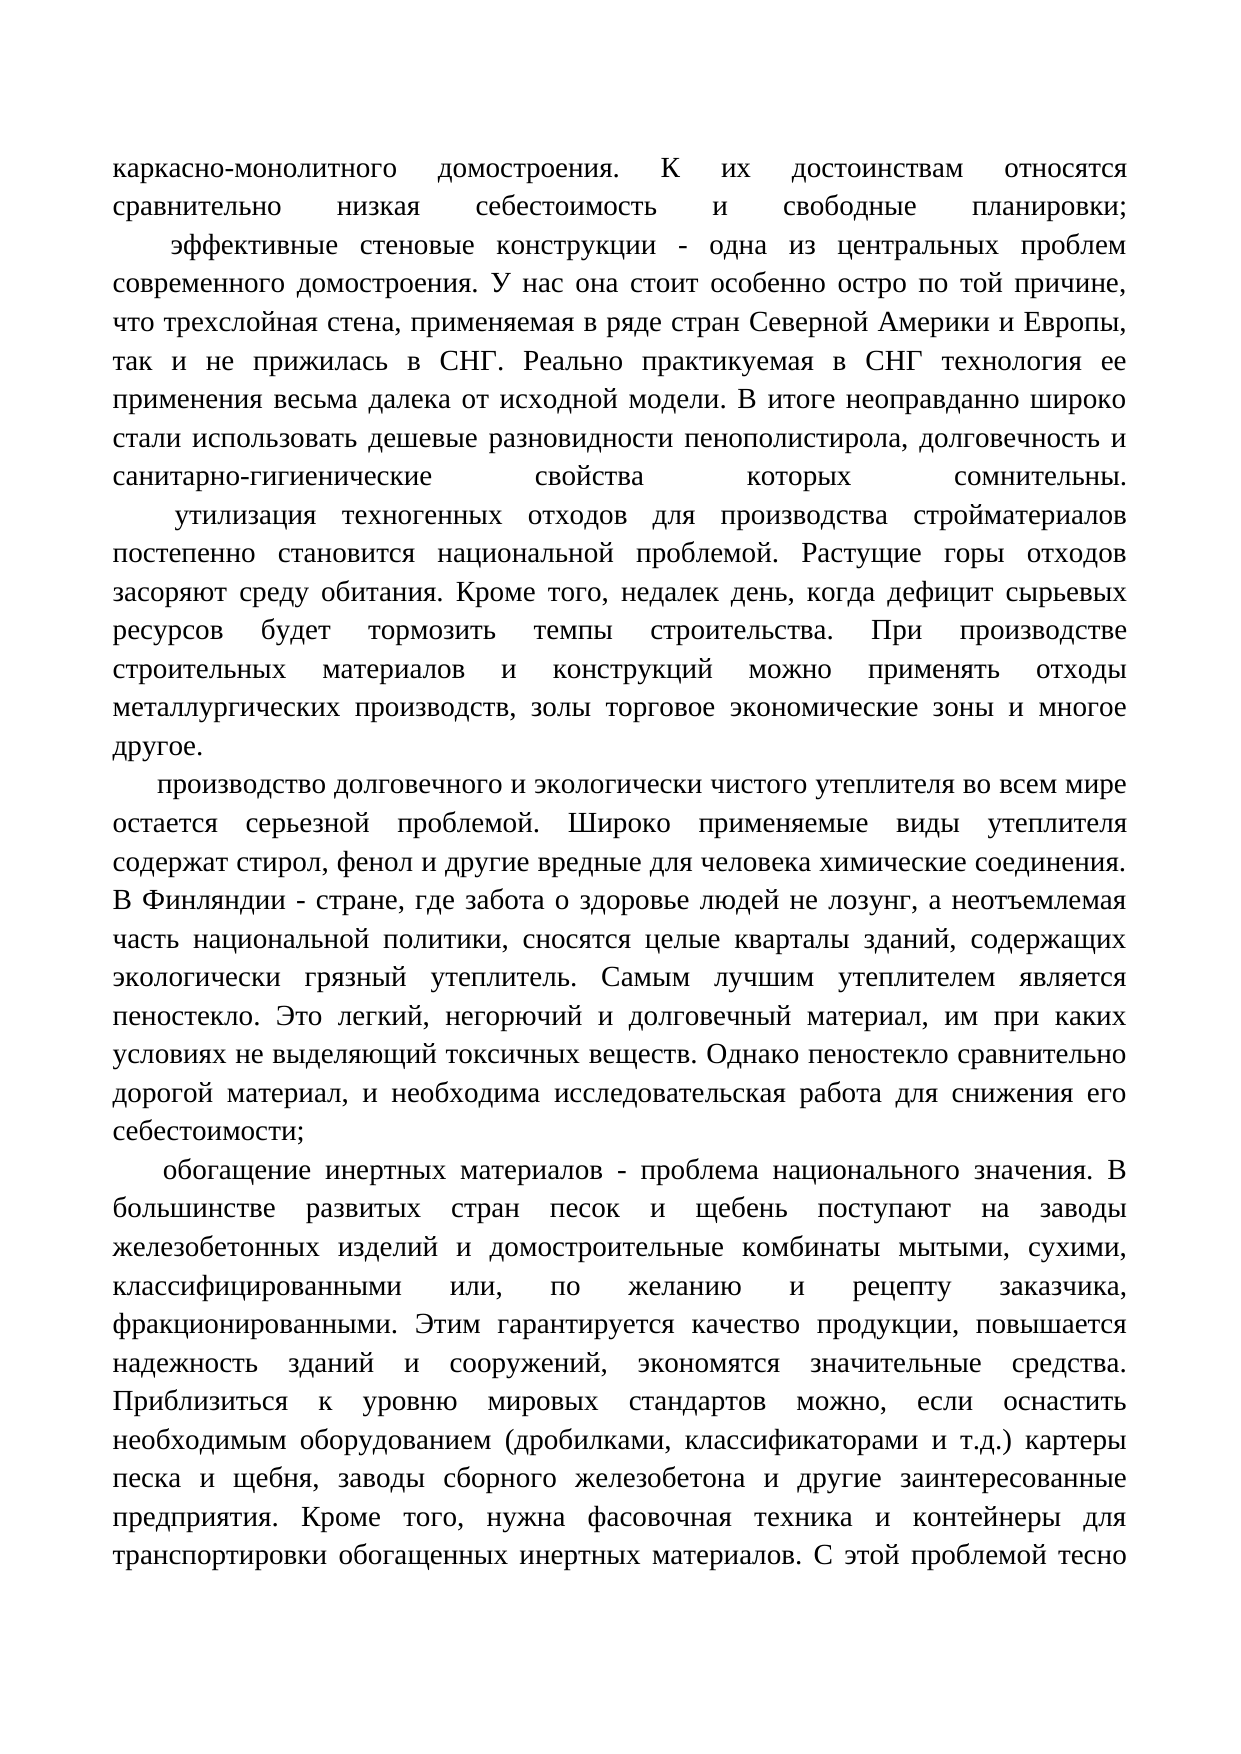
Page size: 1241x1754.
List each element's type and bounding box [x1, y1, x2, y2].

text [112, 150, 1128, 1571]
